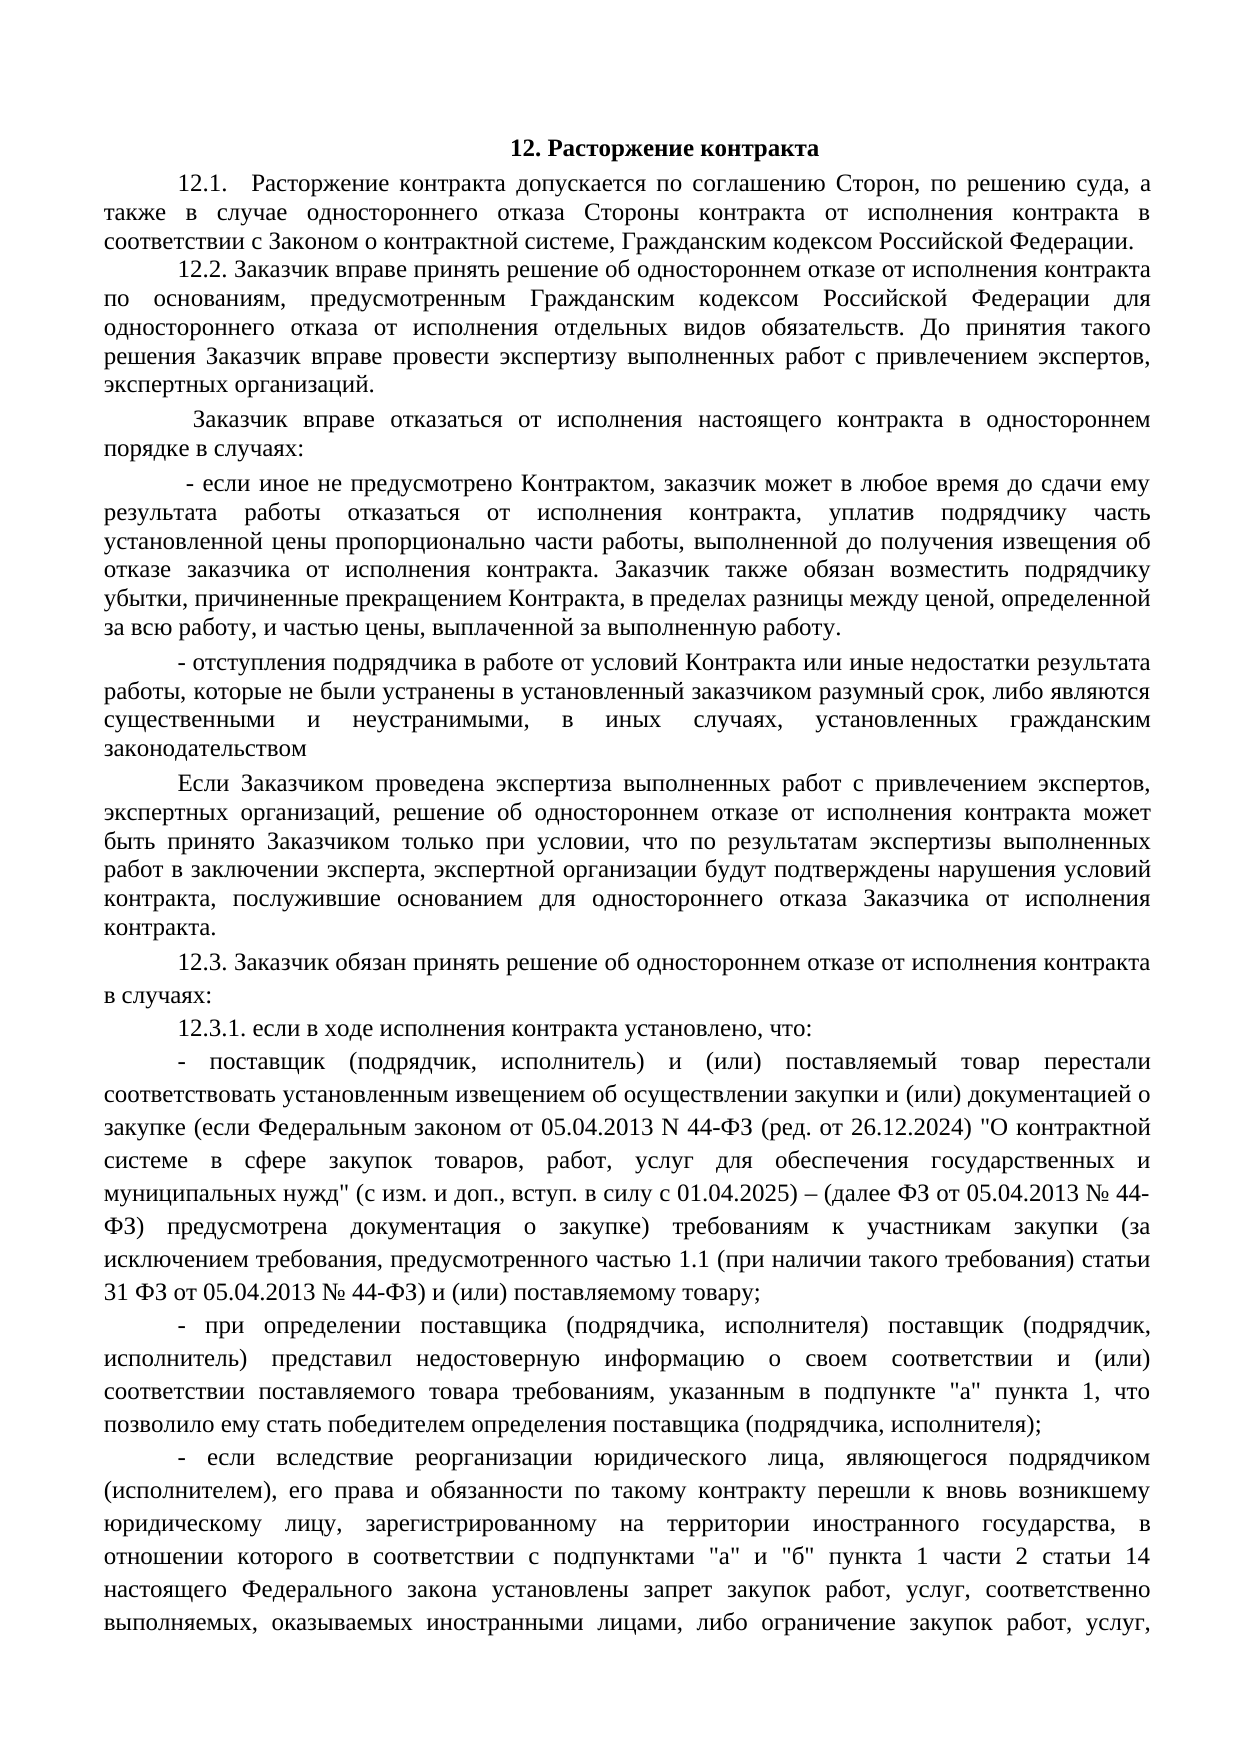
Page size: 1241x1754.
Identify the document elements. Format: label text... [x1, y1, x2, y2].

text - поставщик (подрядчик, исполнитель) и (или) поставляемый товар перестали соответствовать установленным извещением об осуществлении закупки и (или) документацией о закупке (если Федеральным законом от 05.04.2013 N 44-ФЗ (ред. от 26.12.2024) "О контрактной системе в сфере закупок товаров, работ, услуг для обеспечения государственных и муниципальных нужд" (с изм. и доп., вступ. в силу с 01.04.2025) – (далее ФЗ от 05.04.2013 № 44-ФЗ) предусмотрена документация о закупке) требованиям к участникам закупки (за исключением требования, предусмотренного частью 1.1 (при наличии такого требования) статьи 31 ФЗ от 05.04.2013 № 44-ФЗ) и (или) поставляемому товару; [103, 1046, 1152, 1306]
text - отступления подрядчика в работе от условий Контракта или иные недостатки результата работы, которые не были устранены в установленный заказчиком разумный срок, либо являются существенными и неустранимыми, в иных случаях, установленных гражданским законодательством [103, 647, 1152, 762]
text - при определении поставщика (подрядчика, исполнителя) поставщик (подрядчик, исполнитель) представил недостоверную информацию о своем соответствии и (или) соответствии поставляемого товара требованиям, указанным в подпункте "а" пункта 1, что позволило ему стать победителем определения поставщика (подрядчика, исполнителя); [103, 1310, 1152, 1438]
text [103, 1442, 1152, 1636]
text - если иное не предусмотрено Контрактом, заказчик может в любое время до сдачи ему результата работы отказаться от исполнения контракта, уплатив подрядчику часть установленной цены пропорционально части работы, выполненной до получения извещения об отказе заказчика от исполнения контракта. Заказчик также обязан возместить подрядчику убытки, причиненные прекращением Контракта, в пределах разницы между ценой, определенной за всю работу, и частью цены, выплаченной за выполненную работу. [103, 468, 1152, 641]
text 12.2. Заказчик вправе принять решение об одностороннем отказе от исполнения контракта по основаниям, предусмотренным Гражданским кодексом Российской Федерации для одностороннего отказа от исполнения отдельных видов обязательств. До принятия такого решения Заказчик вправе провести экспертизу выполненных работ с привлечением экспертов, экспертных организаций. [103, 254, 1152, 398]
text Заказчик вправе отказаться от исполнения настоящего контракта в одностороннем порядке в случаях: [103, 404, 1152, 462]
text 12. Расторжение контракта [103, 133, 1152, 162]
list Расторжение контракта допускается по соглашению Сторон, по решению суда, а также в случае одностороннего отказа Стороны контракта от исполнения контракта в соответствии с Законом о контрактной системе, Гражданским кодексом Российской Федерации. [103, 168, 1152, 254]
text 12.3. Заказчик обязан принять решение об одностороннем отказе от исполнения контракта в случаях: [103, 947, 1152, 1009]
text 12.3.1. если в ходе исполнения контракта установлено, что: [103, 1013, 1152, 1042]
text Если Заказчиком проведена экспертиза выполненных работ с привлечением экспертов, экспертных организаций, решение об одностороннем отказе от исполнения контракта может быть принято Заказчиком только при условии, что по результатам экспертизы выполненных работ в заключении эксперта, экспертной организации будут подтверждены нарушения условий контракта, послужившие основанием для одностороннего отказа Заказчика от исполнения контракта. [103, 768, 1152, 941]
